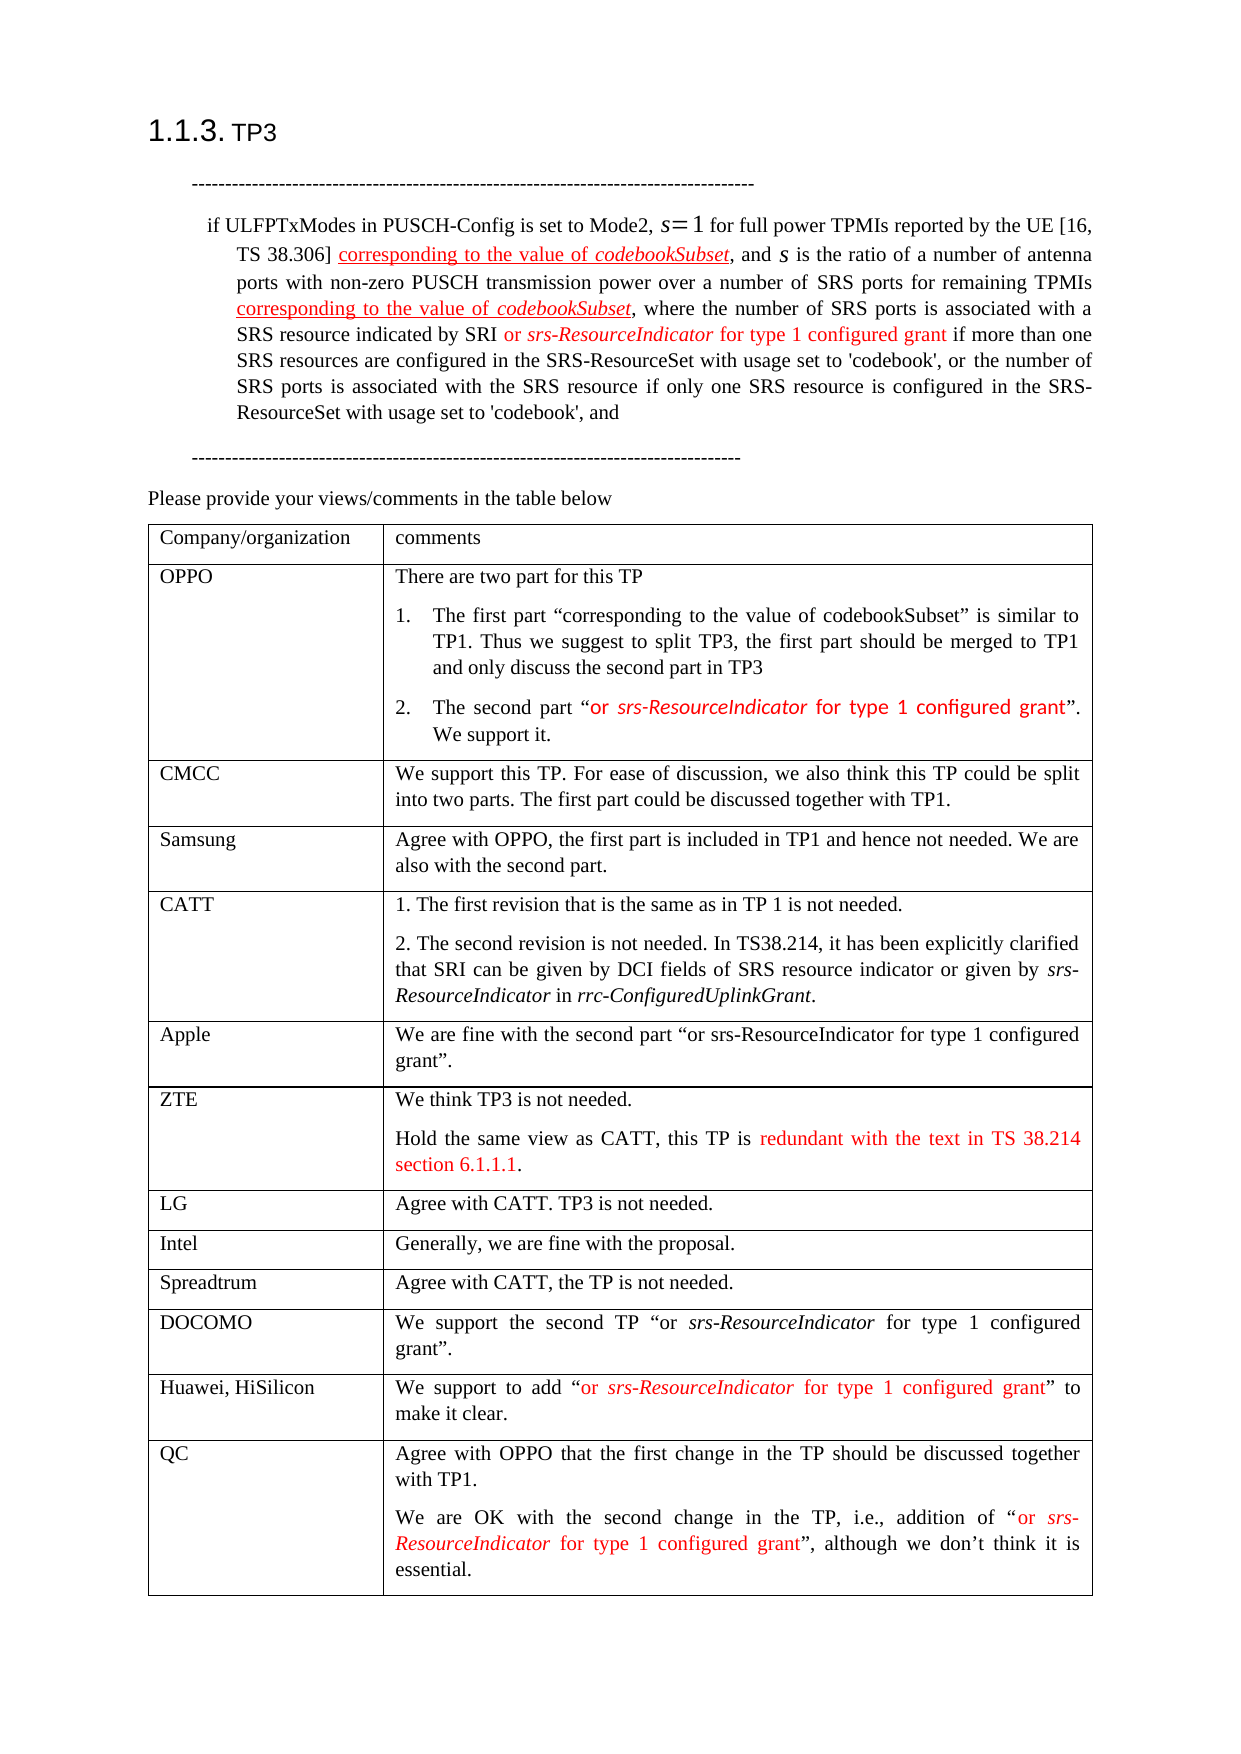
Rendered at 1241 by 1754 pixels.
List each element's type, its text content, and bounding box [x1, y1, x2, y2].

table_cell Apple [149, 1022, 383, 1086]
table_cell DOCOMO [149, 1310, 383, 1374]
table_cell We are fine with the second part “or srs-ResourceIndicator for type 1 configured grant”. [384, 1022, 1092, 1086]
title TP3 [148, 112, 1092, 148]
table_cell QC [149, 1441, 383, 1595]
table_cell Agree with CATT. TP3 is not needed. [384, 1191, 1092, 1230]
list ---------------------------------------------------------------------------------- [148, 444, 1092, 471]
table_cell Agree with OPPO that the first change in the TP should be discussed together with TP1. We are OK with the second change in the TP, i.e., addition of “or srs-ResourceIndicator for type 1 configured grant”, although we don’t think it is essential. [384, 1441, 1092, 1595]
table_cell ZTE [149, 1088, 383, 1190]
table_cell 1. The first revision that is the same as in TP 1 is not needed. 2. The second revision is not needed. In TS38.214, it has been explicitly clarified that SRI can be given by DCI fields of SRS resource indicator or given by srs-ResourceIndicator in rrc-ConfiguredUplinkGrant. [384, 892, 1092, 1021]
table_cell We think TP3 is not needed. Hold the same view as CATT, this TP is redundant with the text in TS 38.214 section 6.1.1.1. [384, 1088, 1092, 1190]
table_cell OPPO [149, 565, 383, 760]
table_header comments [384, 525, 1092, 563]
table_cell CATT [149, 892, 383, 1021]
text if ULFPTxModes in PUSCH-Config is set to Mode2, for full power TPMIs reported by the UE [16, TS 38.306] corresponding to the value of codebookSubset, and is the ratio of a number of antenna ports with non-zero PUSCH transmission power over a number of SRS ports for remaining TPMIs corresponding to the value of codebookSubset, where the number of SRS ports is associated with a SRS resource indicated by SRI or srs-ResourceIndicator for type 1 configured grant if more than one SRS resources are configured in the SRS-ResourceSet with usage set to 'codebook', or the number of SRS ports is associated with the SRS resource if only one SRS resource is configured in the SRS-ResourceSet with usage set to 'codebook', and [207, 211, 1092, 424]
table_cell LG [149, 1191, 383, 1230]
table_cell CMCC [149, 761, 383, 826]
table_cell Huawei, HiSilicon [149, 1375, 383, 1439]
table_cell There are two part for this TP The first part “corresponding to the value of codebookSubset” is similar to TP1. Thus we suggest to split TP3, the first part should be merged to TP1 and only discuss the second part in TP3 The second part “or srs-ResourceIndicator for type 1 configured grant”. We support it. [384, 565, 1092, 760]
table_cell Samsung [149, 827, 383, 891]
table_cell Spreadtrum [149, 1270, 383, 1309]
table_header Company/organization [149, 525, 383, 563]
table_cell Generally, we are fine with the proposal. [384, 1231, 1092, 1269]
table_cell We support the second TP “or srs-ResourceIndicator for type 1 configured grant”. [384, 1310, 1092, 1374]
table_cell We support to add “or srs-ResourceIndicator for type 1 configured grant” to make it clear. [384, 1375, 1092, 1439]
table_cell Agree with OPPO, the first part is included in TP1 and hence not needed. We are also with the second part. [384, 827, 1092, 891]
text Please provide your views/comments in the table below [148, 486, 1092, 509]
table_cell Intel [149, 1231, 383, 1269]
list ------------------------------------------------------------------------------------ [148, 170, 1092, 196]
table_cell Agree with CATT, the TP is not needed. [384, 1270, 1092, 1309]
table_cell We support this TP. For ease of discussion, we also think this TP could be split into two parts. The first part could be discussed together with TP1. [384, 761, 1092, 826]
